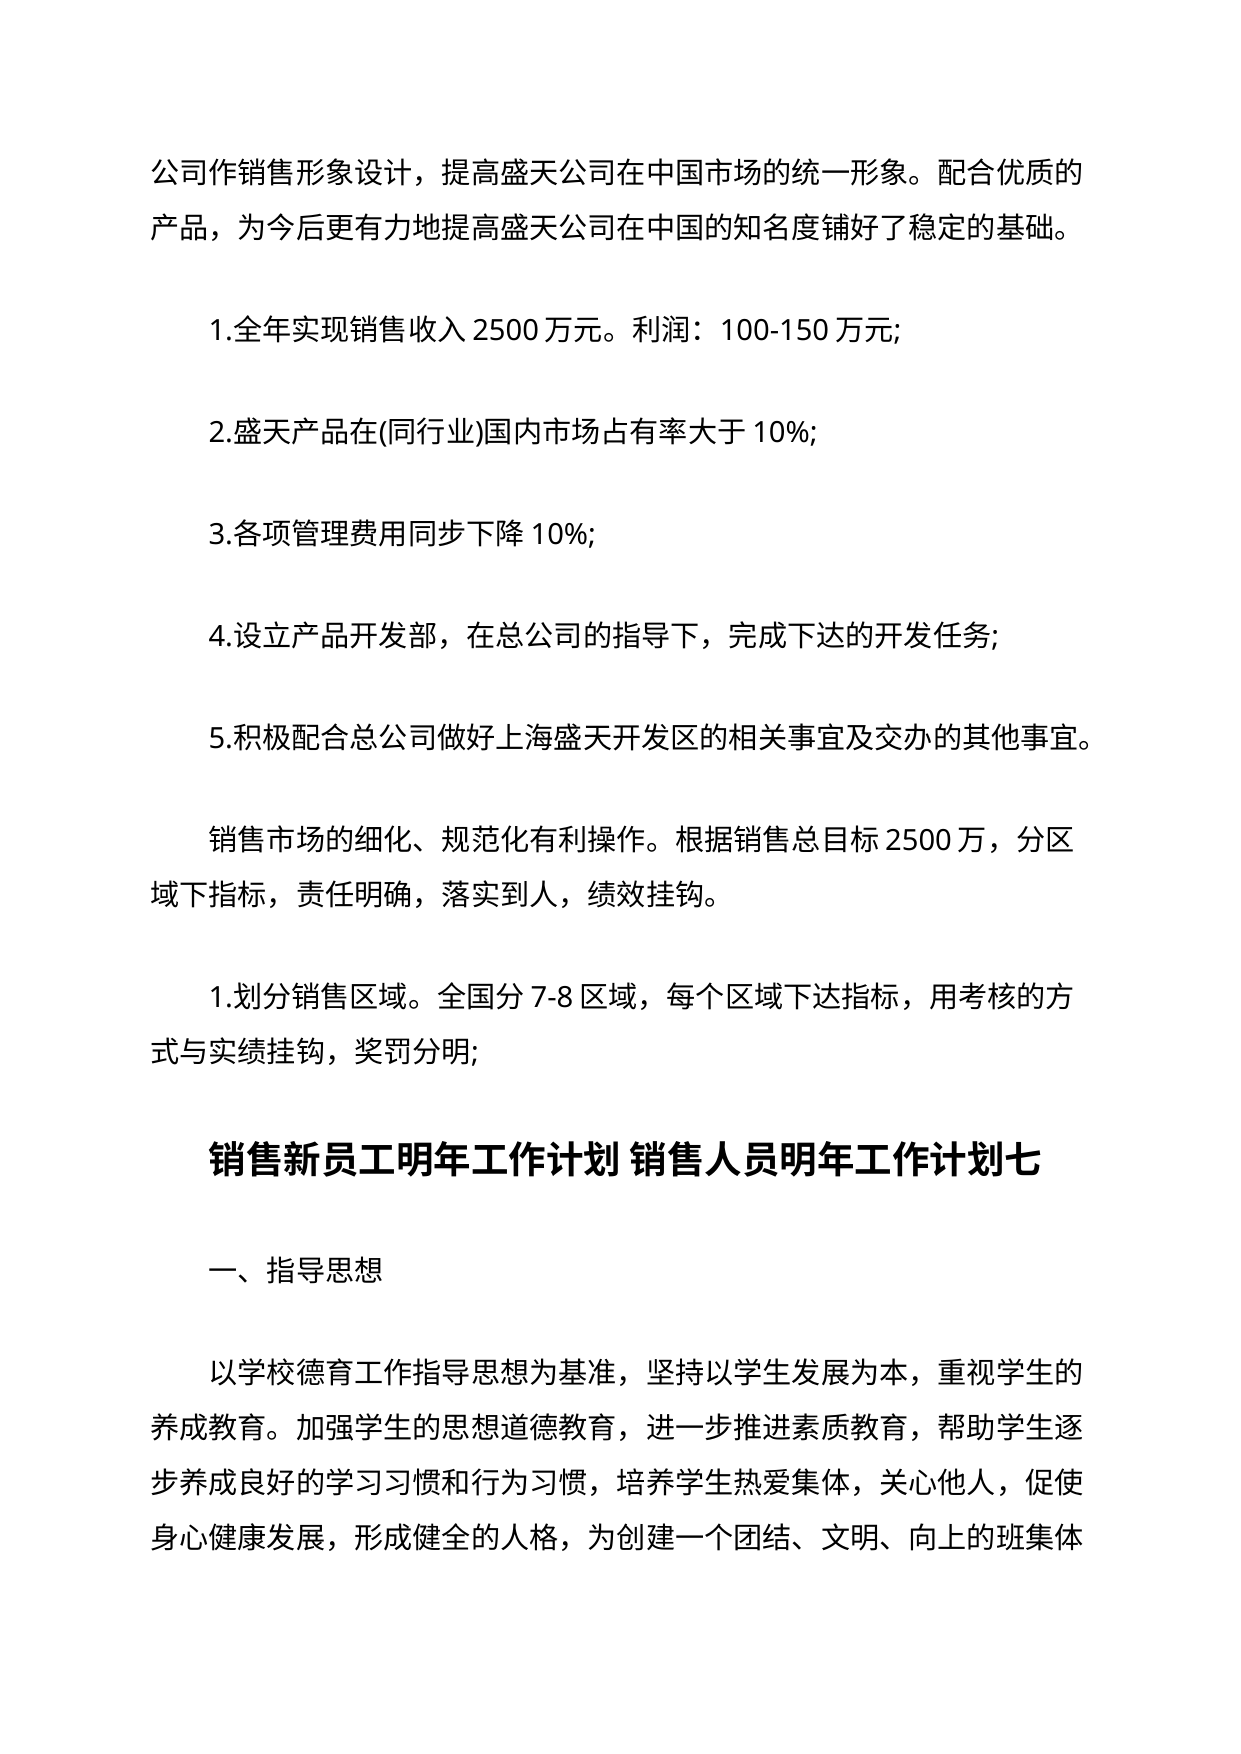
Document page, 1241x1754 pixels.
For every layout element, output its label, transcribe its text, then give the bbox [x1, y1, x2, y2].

text 4.设立产品开发部，在总公司的指导下，完成下达的开发任务; [150, 613, 1090, 655]
text 5.积极配合总公司做好上海盛天开发区的相关事宜及交办的其他事宜。 [150, 714, 1090, 757]
text 2.盛天产品在(同行业)国内市场占有率大于10%; [150, 409, 1090, 451]
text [150, 1349, 1090, 1556]
text 销售市场的细化、规范化有利操作。根据销售总目标2500万，分区域下指标，责任明确，落实到人，绩效挂钩。 [150, 817, 1090, 914]
text 销售新员工明年工作计划 销售人员明年工作计划七 [150, 1130, 1090, 1184]
text 3.各项管理费用同步下降10%; [150, 511, 1090, 553]
text 1.划分销售区域。全国分7-8区域，每个区域下达指标，用考核的方式与实绩挂钩，奖罚分明; [150, 973, 1090, 1071]
text 1.全年实现销售收入2500万元。利润：100-150万元; [150, 307, 1090, 349]
text 一、指导思想 [150, 1248, 1090, 1290]
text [150, 150, 1090, 247]
